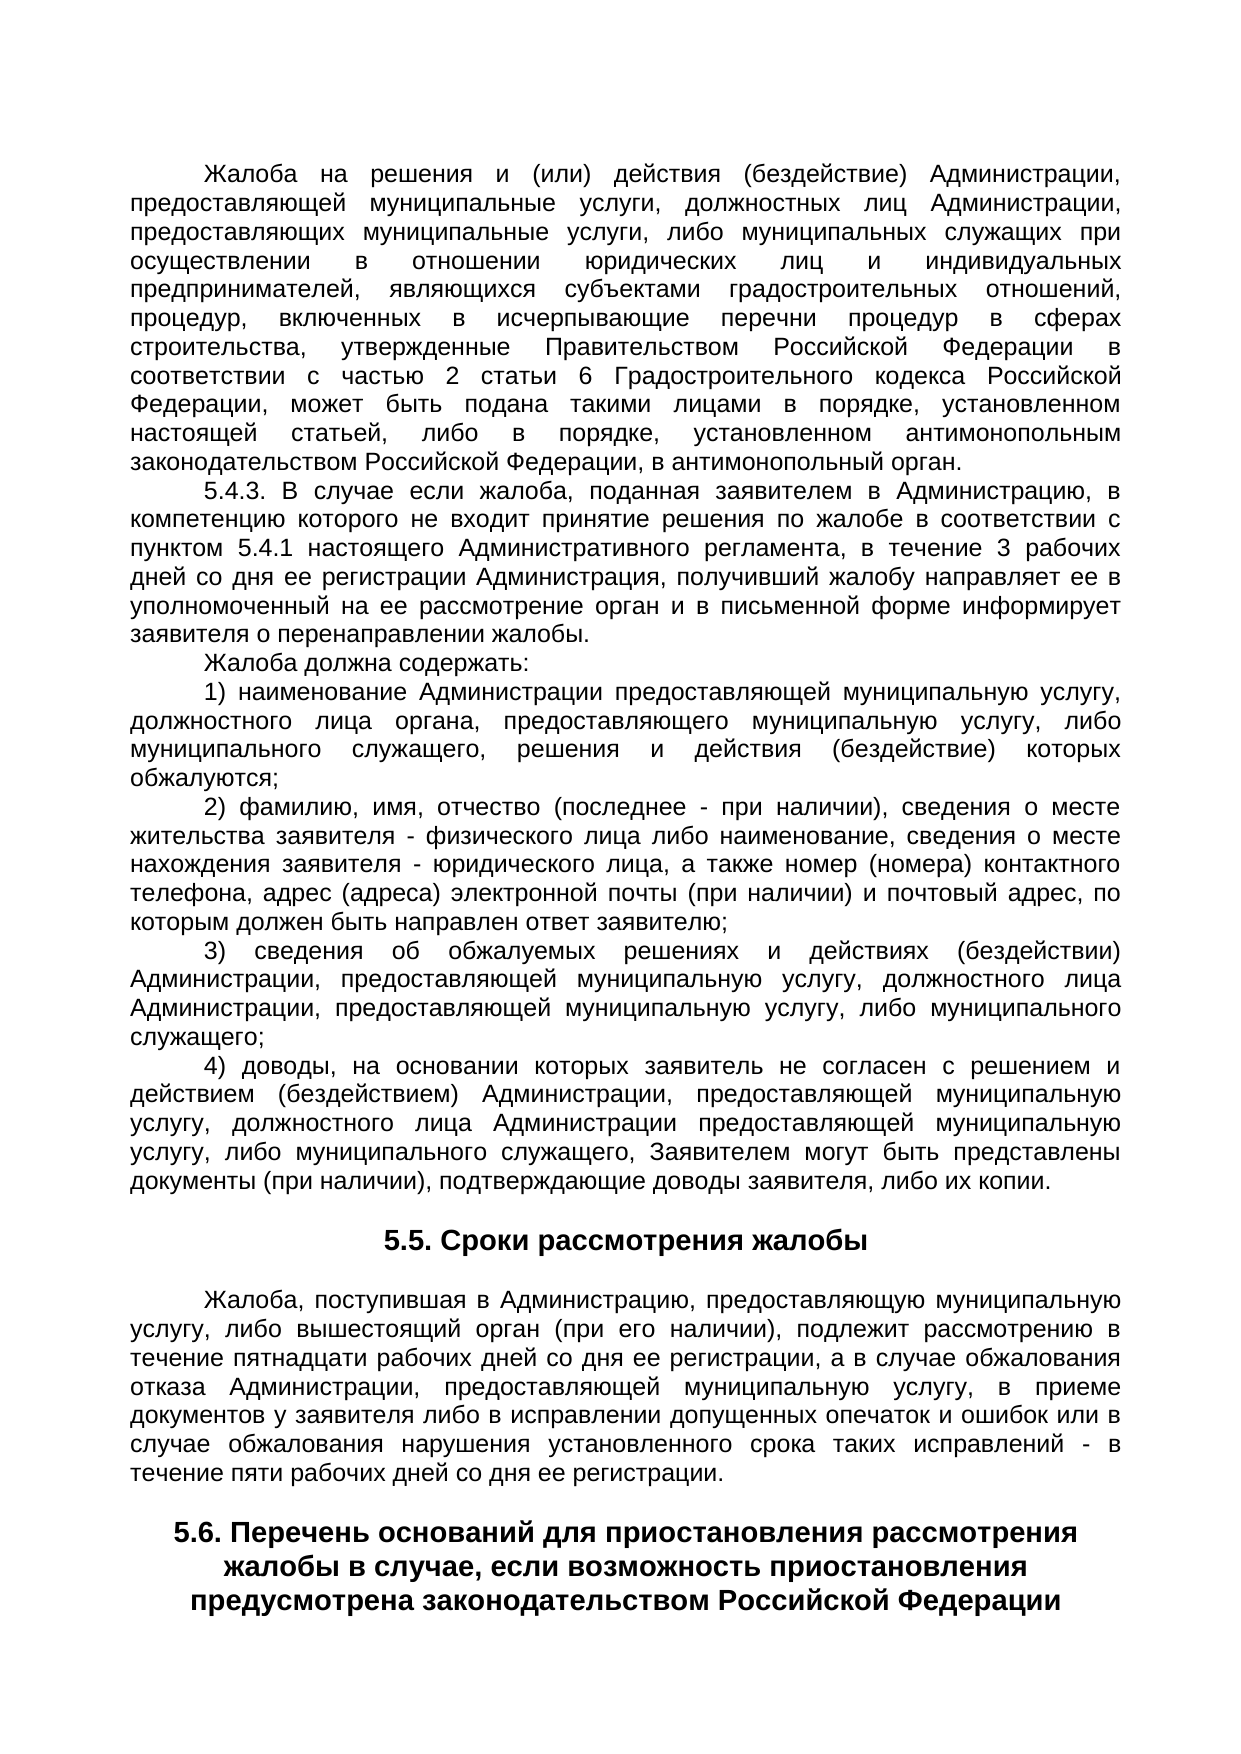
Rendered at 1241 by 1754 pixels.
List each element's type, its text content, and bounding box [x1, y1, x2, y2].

text 5.4.3. В случае если жалоба, поданная заявителем в Администрацию, в компетенцию которого не входит принятие решения по жалобе в соответствии с пунктом 5.4.1 настоящего Административного регламента, в течение 3 рабочих дней со дня ее регистрации Администрация, получивший жалобу направляет ее в уполномоченный на ее рассмотрение орган и в письменной форме информирует заявителя о перенаправлении жалобы. [130, 476, 1122, 648]
text 4) доводы, на основании которых заявитель не согласен с решением и действием (бездействием) Администрации, предоставляющей муниципальную услугу, должностного лица Администрации предоставляющей муниципальную услугу, либо муниципального служащего, Заявителем могут быть представлены документы (при наличии), подтверждающие доводы заявителя, либо их копии. [130, 1051, 1122, 1194]
text 5.5. Сроки рассмотрения жалобы [130, 1223, 1122, 1257]
text Жалоба должна содержать: [130, 648, 1122, 677]
text Жалоба, поступившая в Администрацию, предоставляющую муниципальную услугу, либо вышестоящий орган (при его наличии), подлежит рассмотрению в течение пятнадцати рабочих дней со дня ее регистрации, а в случае обжалования отказа Администрации, предоставляющей муниципальную услугу, в приеме документов у заявителя либо в исправлении допущенных опечаток и ошибок или в случае обжалования нарушения установленного срока таких исправлений - в течение пяти рабочих дней со дня ее регистрации. [130, 1286, 1122, 1487]
text 5.6. Перечень оснований для приостановления рассмотрения жалобы в случае, если возможность приостановления предусмотрена законодательством Российской Федерации [130, 1516, 1122, 1616]
text Жалоба на решения и (или) действия (бездействие) Администрации, предоставляющей муниципальные услуги, должностных лиц Администрации, предоставляющих муниципальные услуги, либо муниципальных служащих при осуществлении в отношении юридических лиц и индивидуальных предпринимателей, являющихся субъектами градостроительных отношений, процедур, включенных в исчерпывающие перечни процедур в сферах строительства, утвержденные Правительством Российской Федерации в соответствии с частью 2 статьи 6 Градостроительного кодекса Российской Федерации, может быть подана такими лицами в порядке, установленном настоящей статьей, либо в порядке, установленном антимонопольным законодательством Российской Федерации, в антимонопольный орган. [130, 159, 1122, 476]
text 3) сведения об обжалуемых решениях и действиях (бездействии) Администрации, предоставляющей муниципальную услугу, должностного лица Администрации, предоставляющей муниципальную услугу, либо муниципального служащего; [130, 936, 1122, 1051]
text 1) наименование Администрации предоставляющей муниципальную услугу, должностного лица органа, предоставляющего муниципальную услугу, либо муниципального служащего, решения и действия (бездействие) которых обжалуются; [130, 677, 1122, 792]
text 2) фамилию, имя, отчество (последнее - при наличии), сведения о месте жительства заявителя - физического лица либо наименование, сведения о месте нахождения заявителя - юридического лица, а также номер (номера) контактного телефона, адрес (адреса) электронной почты (при наличии) и почтовый адрес, по которым должен быть направлен ответ заявителю; [130, 792, 1122, 936]
